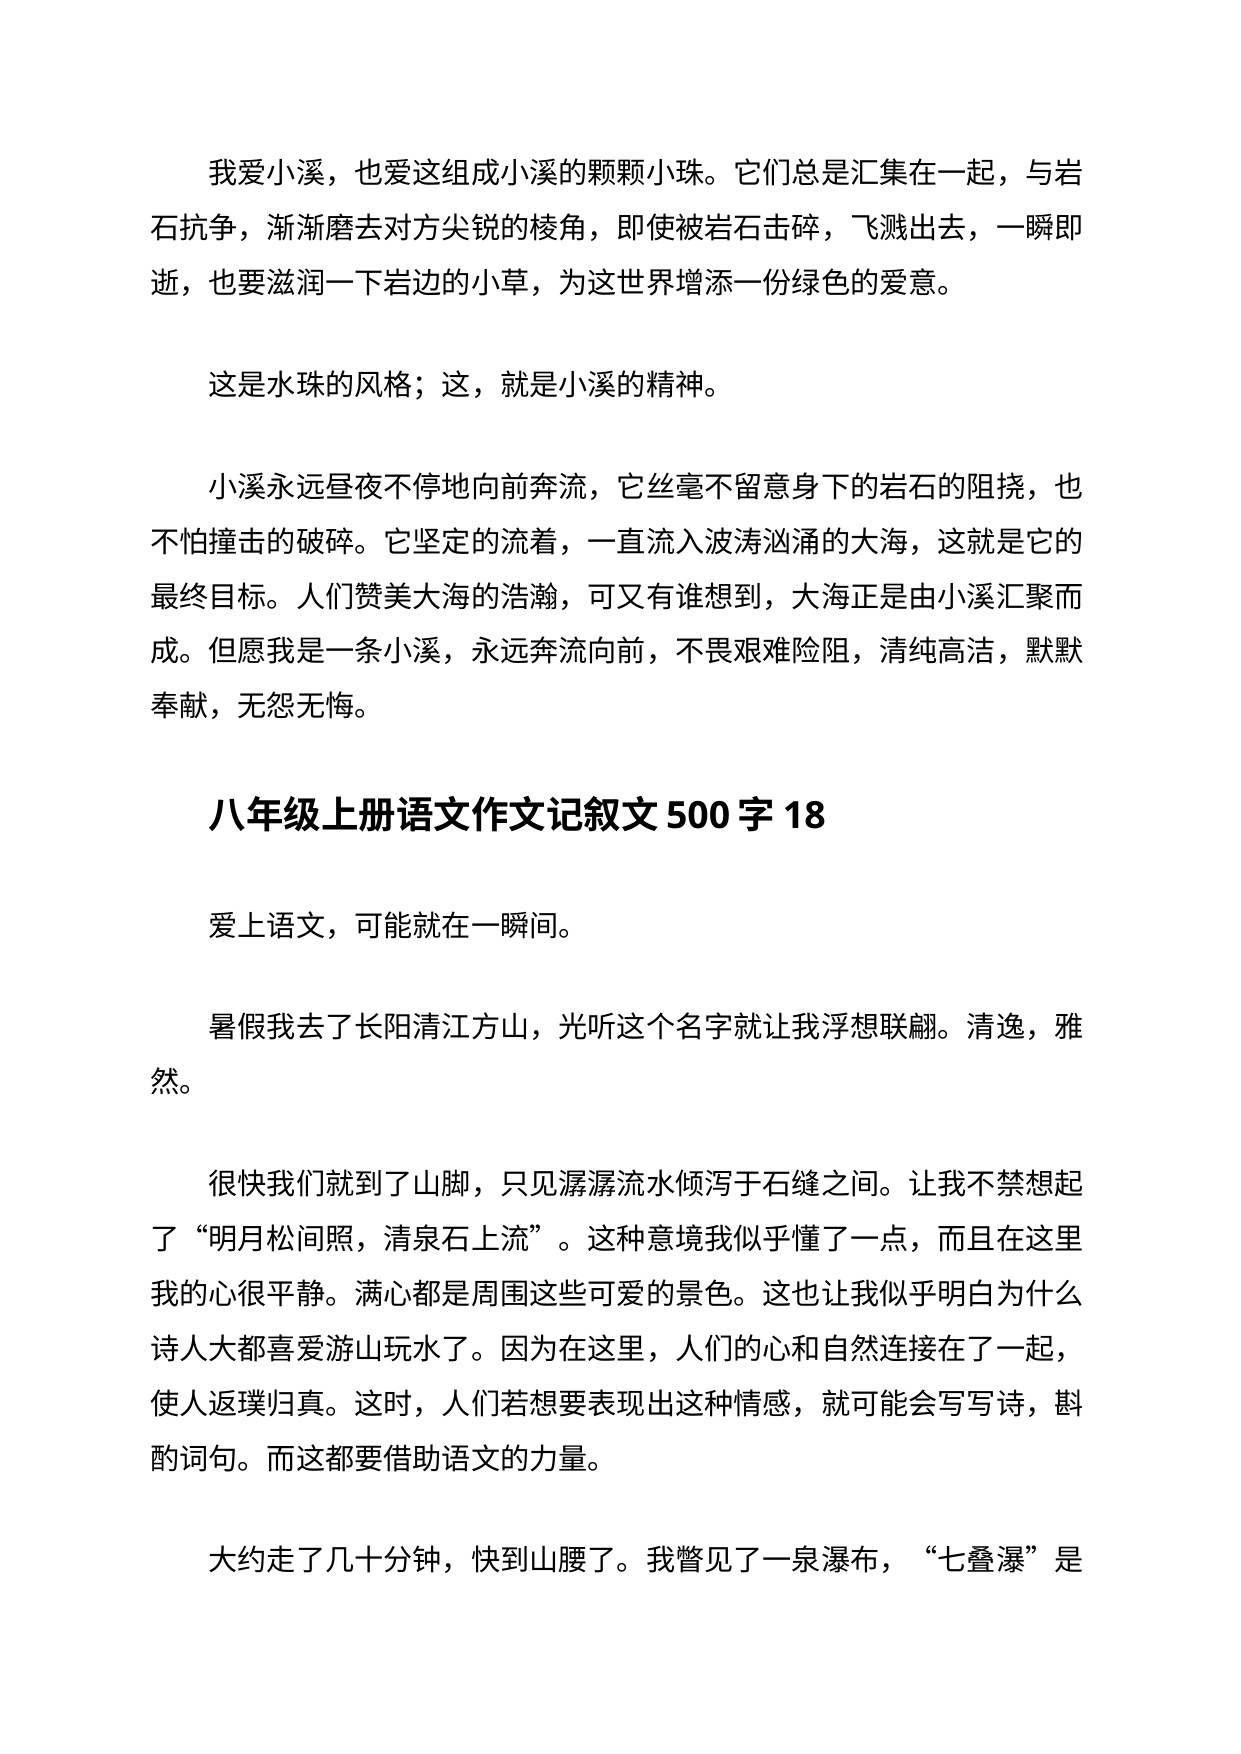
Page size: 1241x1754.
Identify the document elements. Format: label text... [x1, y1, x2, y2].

text 很快我们就到了山脚，只见潺潺流水倾泻于石缝之间。让我不禁想起了“明月松间照，清泉石上流”。这种意境我似乎懂了一点，而且在这里我的心很平静。满心都是周围这些可爱的景色。这也让我似乎明白为什么诗人大都喜爱游山玩水了。因为在这里，人们的心和自然连接在了一起，使人返璞归真。这时，人们若想要表现出这种情感，就可能会写写诗，斟酌词句。而这都要借助语文的力量。 [150, 1161, 1090, 1477]
text 小溪永远昼夜不停地向前奔流，它丝毫不留意身下的岩石的阻挠，也不怕撞击的破碎。它坚定的流着，一直流入波涛汹涌的大海，这就是它的最终目标。人们赞美大海的浩瀚，可又有谁想到，大海正是由小溪汇聚而成。但愿我是一条小溪，永远奔流向前，不畏艰难险阻，清纯高洁，默默奉献，无怨无悔。 [150, 463, 1090, 725]
text 这是水珠的风格；这，就是小溪的精神。 [150, 362, 1090, 404]
text 暑假我去了长阳清江方山，光听这个名字就让我浮想联翩。清逸，雅然。 [150, 1004, 1090, 1101]
text 我爱小溪，也爱这组成小溪的颗颗小珠。它们总是汇集在一起，与岩石抗争，渐渐磨去对方尖锐的棱角，即使被岩石击碎，飞溅出去，一瞬即逝，也要滋润一下岩边的小草，为这世界增添一份绿色的爱意。 [150, 150, 1090, 302]
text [150, 1537, 1090, 1579]
text 爱上语文，可能就在一瞬间。 [150, 902, 1090, 944]
text 八年级上册语文作文记叙文500字18 [150, 785, 1090, 839]
